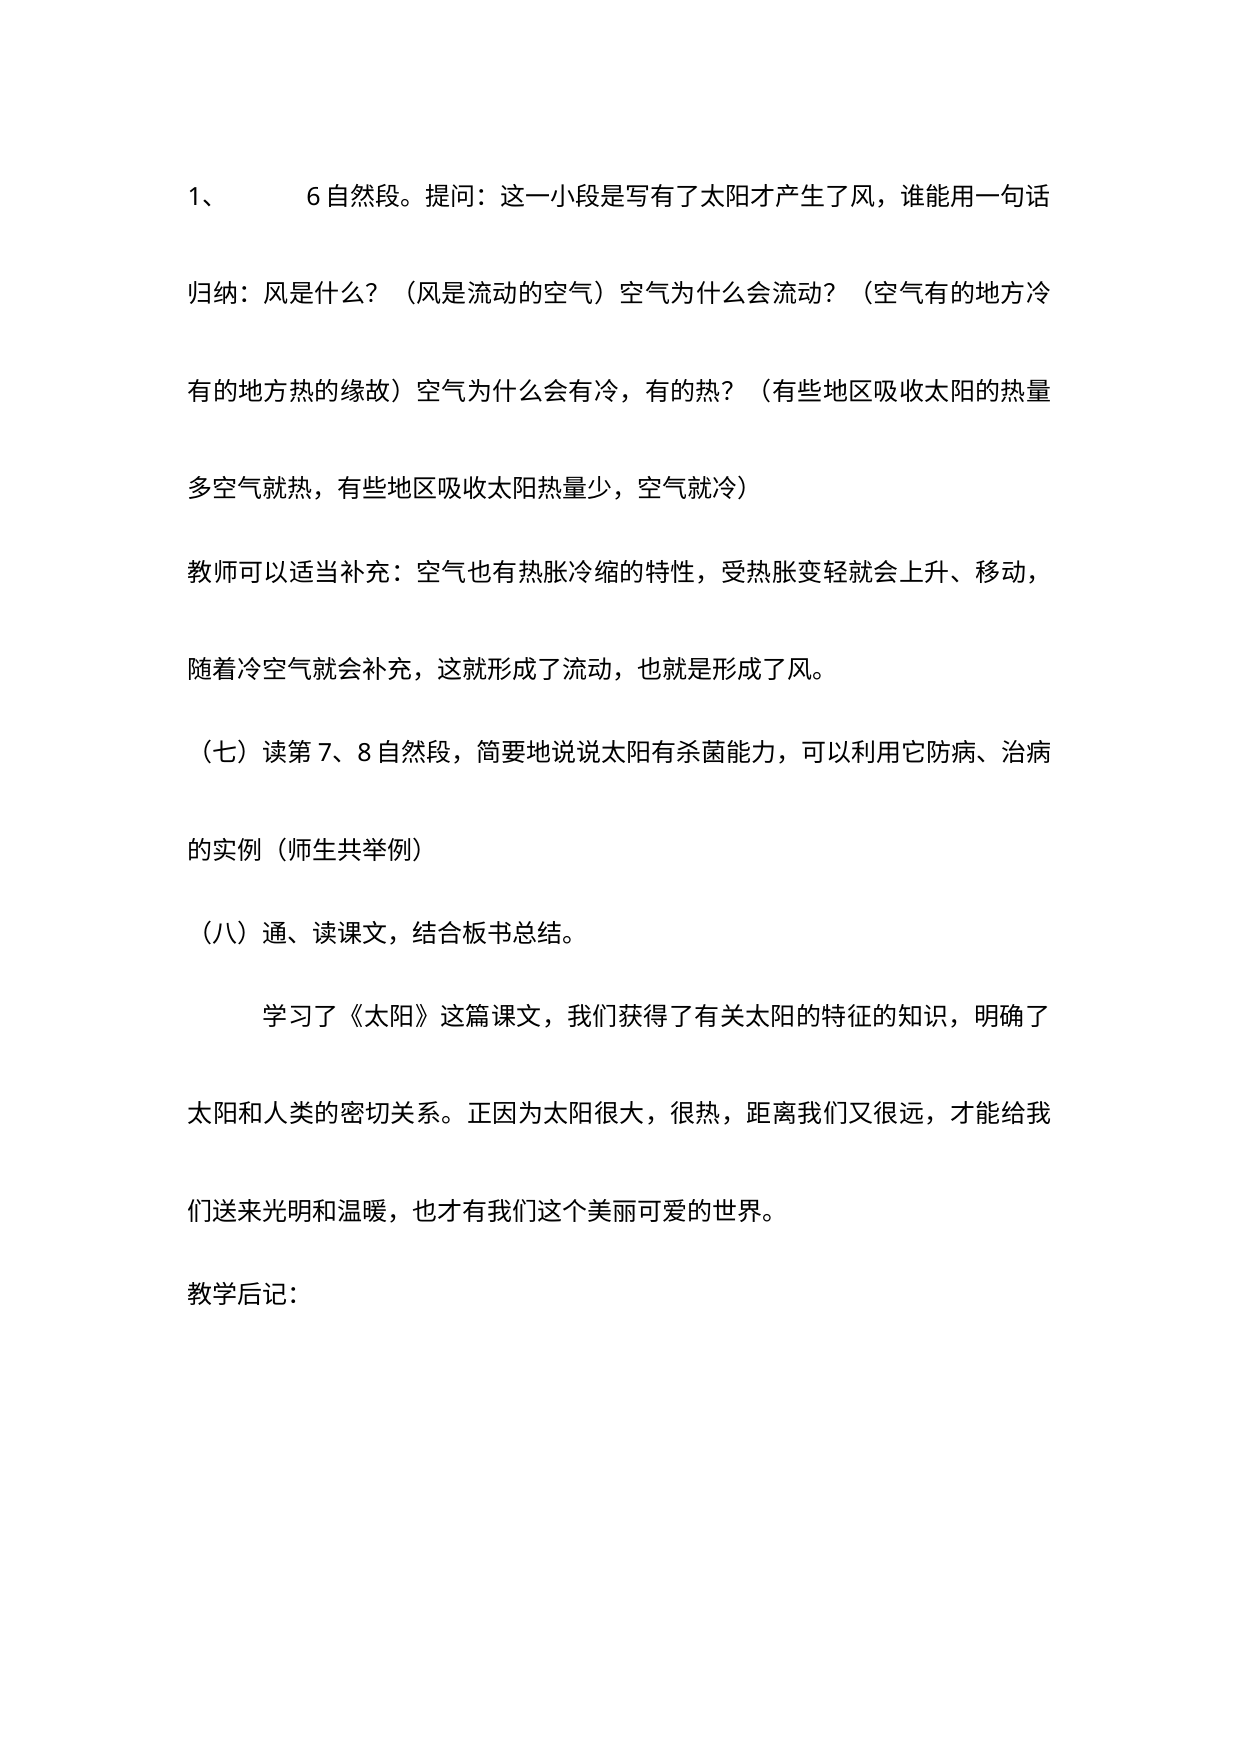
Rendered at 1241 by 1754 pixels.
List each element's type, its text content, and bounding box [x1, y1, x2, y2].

text （七）读第7、8自然段，简要地说说太阳有杀菌能力，可以利用它防病、治病的实例（师生共举例） [187, 718, 1053, 881]
text 教师可以适当补充：空气也有热胀冷缩的特性，受热胀变轻就会上升、移动，随着冷空气就会补充，这就形成了流动，也就是形成了风。 [187, 538, 1053, 700]
text （八）通、读课文，结合板书总结。 [187, 899, 1053, 964]
list 6自然段。提问：这一小段是写有了太阳才产生了风，谁能用一句话归纳：风是什么？（风是流动的空气）空气为什么会流动？（空气有的地方冷有的地方热的缘故）空气为什么会有冷，有的热？（有些地区吸收太阳的热量多空气就热，有些地区吸收太阳热量少，空气就冷） [187, 162, 1053, 519]
text 教学后记： [187, 1260, 1053, 1325]
text 学习了《太阳》这篇课文，我们获得了有关太阳的特征的知识，明确了太阳和人类的密切关系。正因为太阳很大，很热，距离我们又很远，才能给我们送来光明和温暖，也才有我们这个美丽可爱的世界。 [187, 982, 1053, 1242]
